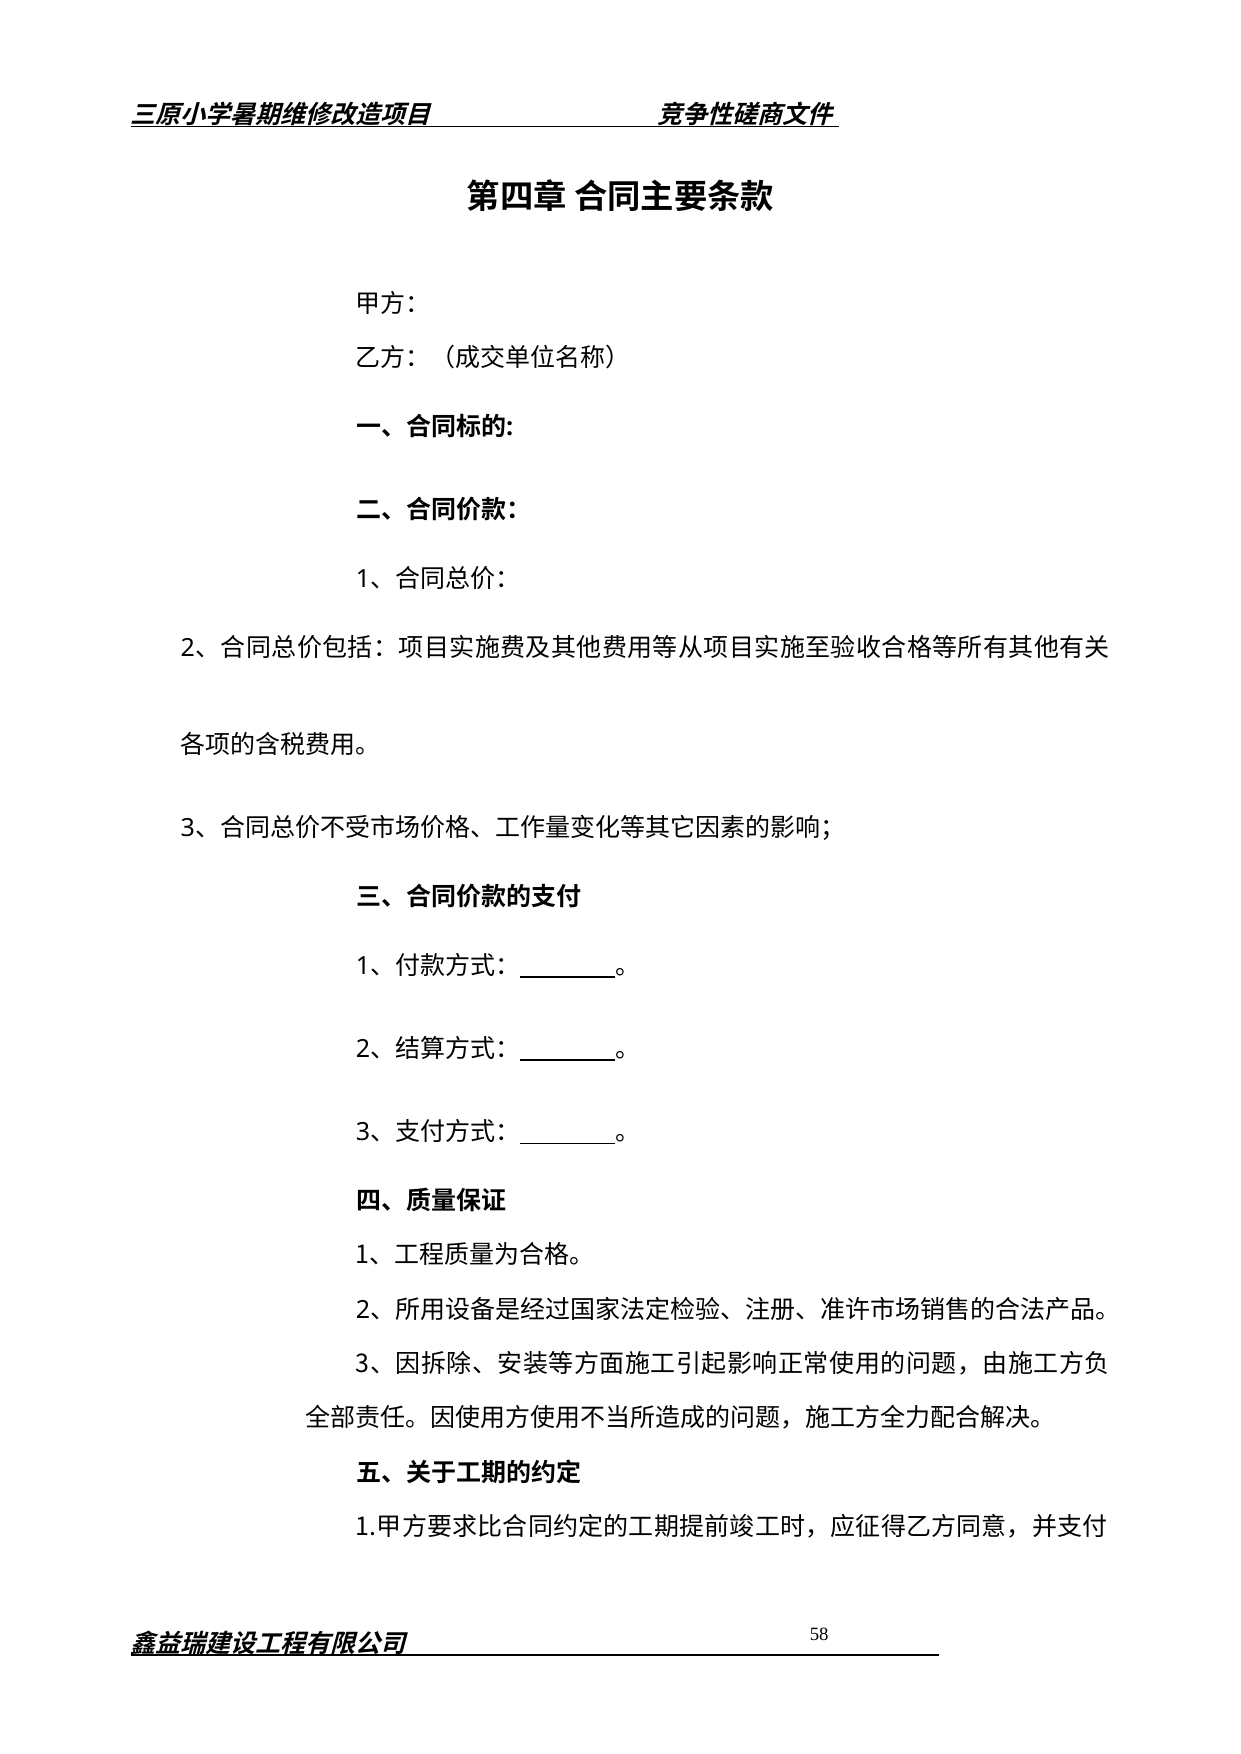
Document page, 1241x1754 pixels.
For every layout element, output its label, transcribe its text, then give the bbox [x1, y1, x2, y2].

text 三、合同价款的支付 [306, 877, 1110, 913]
list 合同标的: [306, 392, 1110, 457]
text 3、合同总价不受市场价格、工作量变化等其它因素的影响； [180, 793, 1110, 858]
text 3、因拆除、安装等方面施工引起影响正常使用的问题，由施工方负全部责任。因使用方使用不当所造成的问题，施工方全力配合解决。 [306, 1343, 1110, 1434]
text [306, 1507, 1110, 1543]
text 1、付款方式： 。 [306, 931, 1110, 996]
text 四、质量保证 [306, 1180, 1110, 1217]
text 1、工程质量为合格。 [306, 1235, 1110, 1271]
text 3、支付方式： 。 [306, 1097, 1110, 1162]
text 五、关于工期的约定 [306, 1452, 1110, 1488]
text 2、结算方式： 。 [306, 1014, 1110, 1079]
text 2、合同总价包括：项目实施费及其他费用等从项目实施至验收合格等所有其他有关各项的含税费用。 [180, 613, 1110, 775]
text 1、合同总价： [306, 558, 1110, 595]
text 甲方： [306, 283, 1110, 320]
text 二、合同价款： [306, 475, 1110, 540]
text 乙方：（成交单位名称） [306, 338, 1110, 374]
subtitle 合同主要条款 [131, 162, 1110, 227]
text 2、所用设备是经过国家法定检验、注册、准许市场销售的合法产品。 [306, 1289, 1110, 1325]
